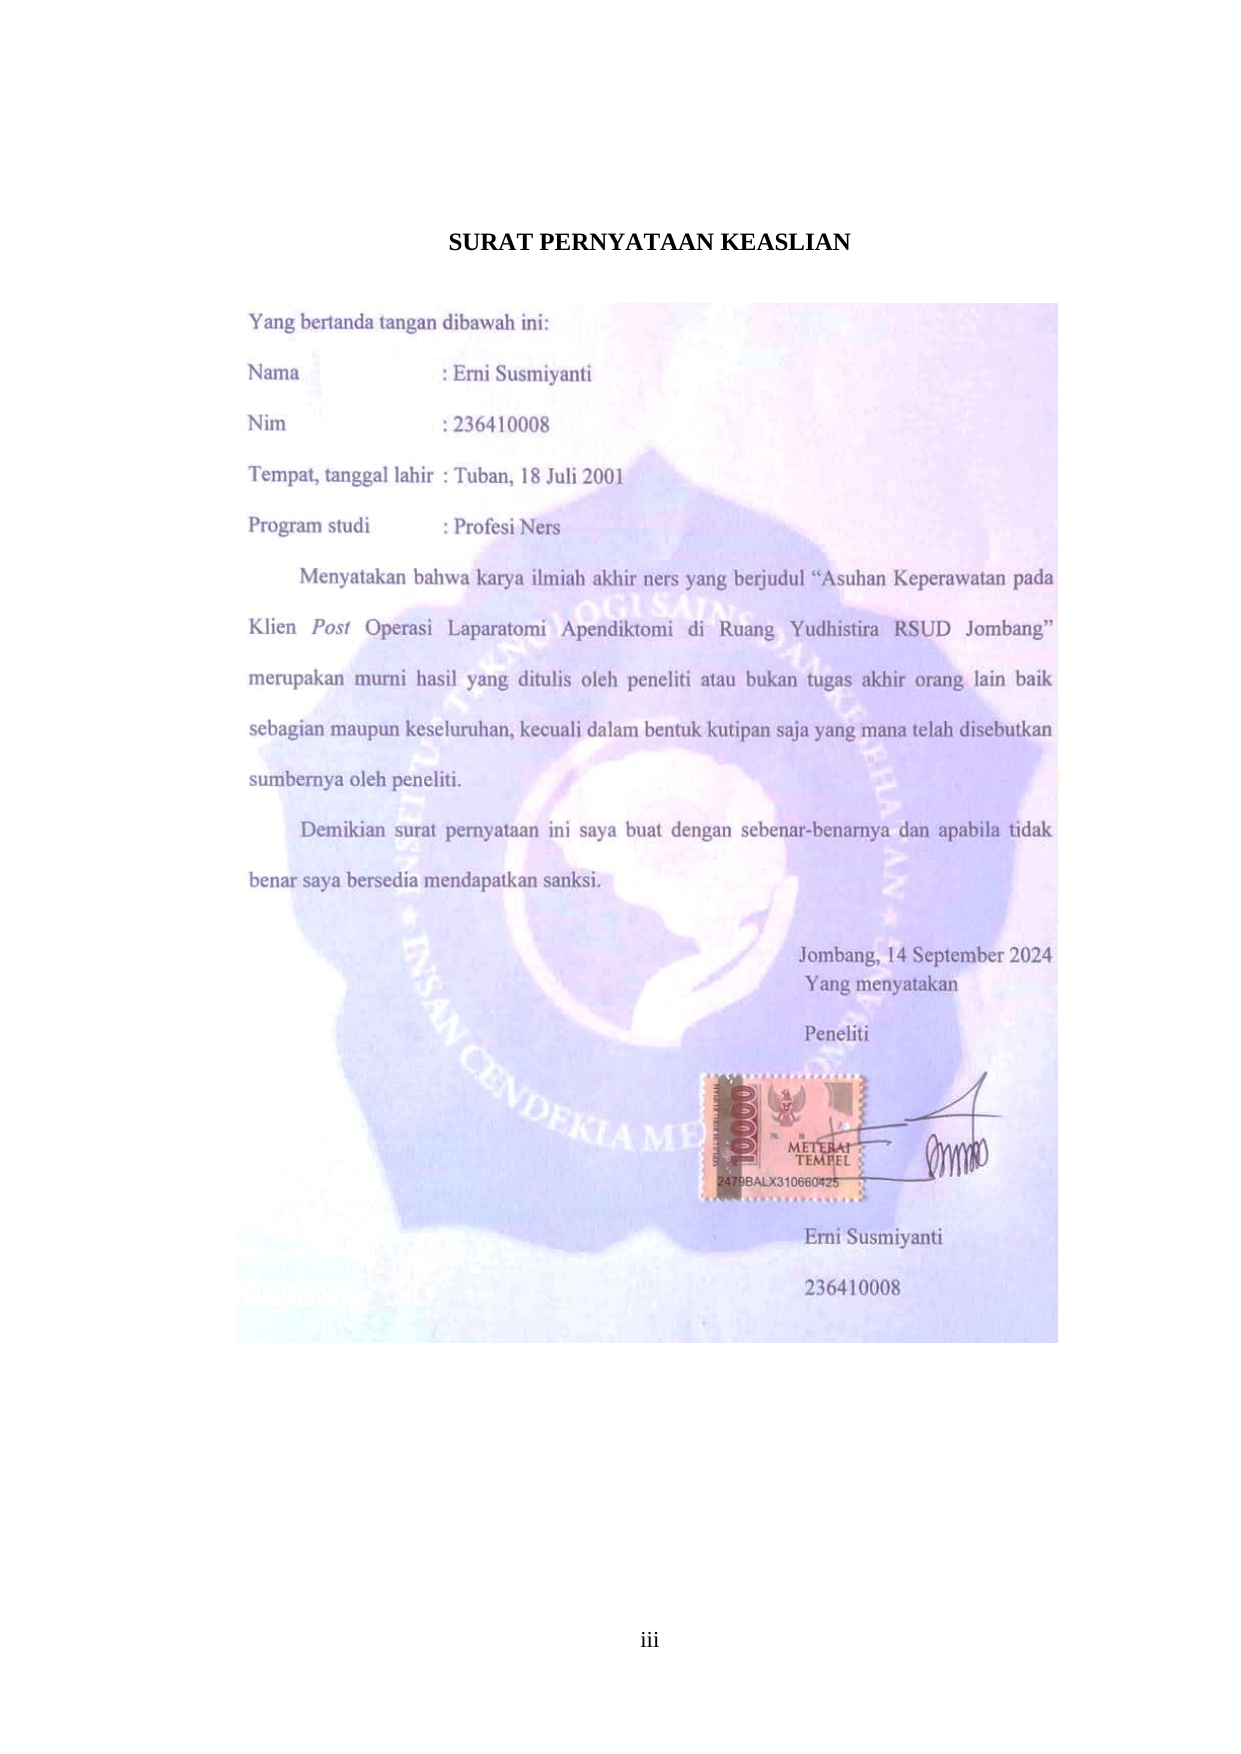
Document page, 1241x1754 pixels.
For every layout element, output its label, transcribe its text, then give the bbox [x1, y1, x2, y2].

picture [236, 303, 1059, 1343]
subtitle SURAT PERNYATAAN KEASLIAN [236, 227, 1063, 256]
